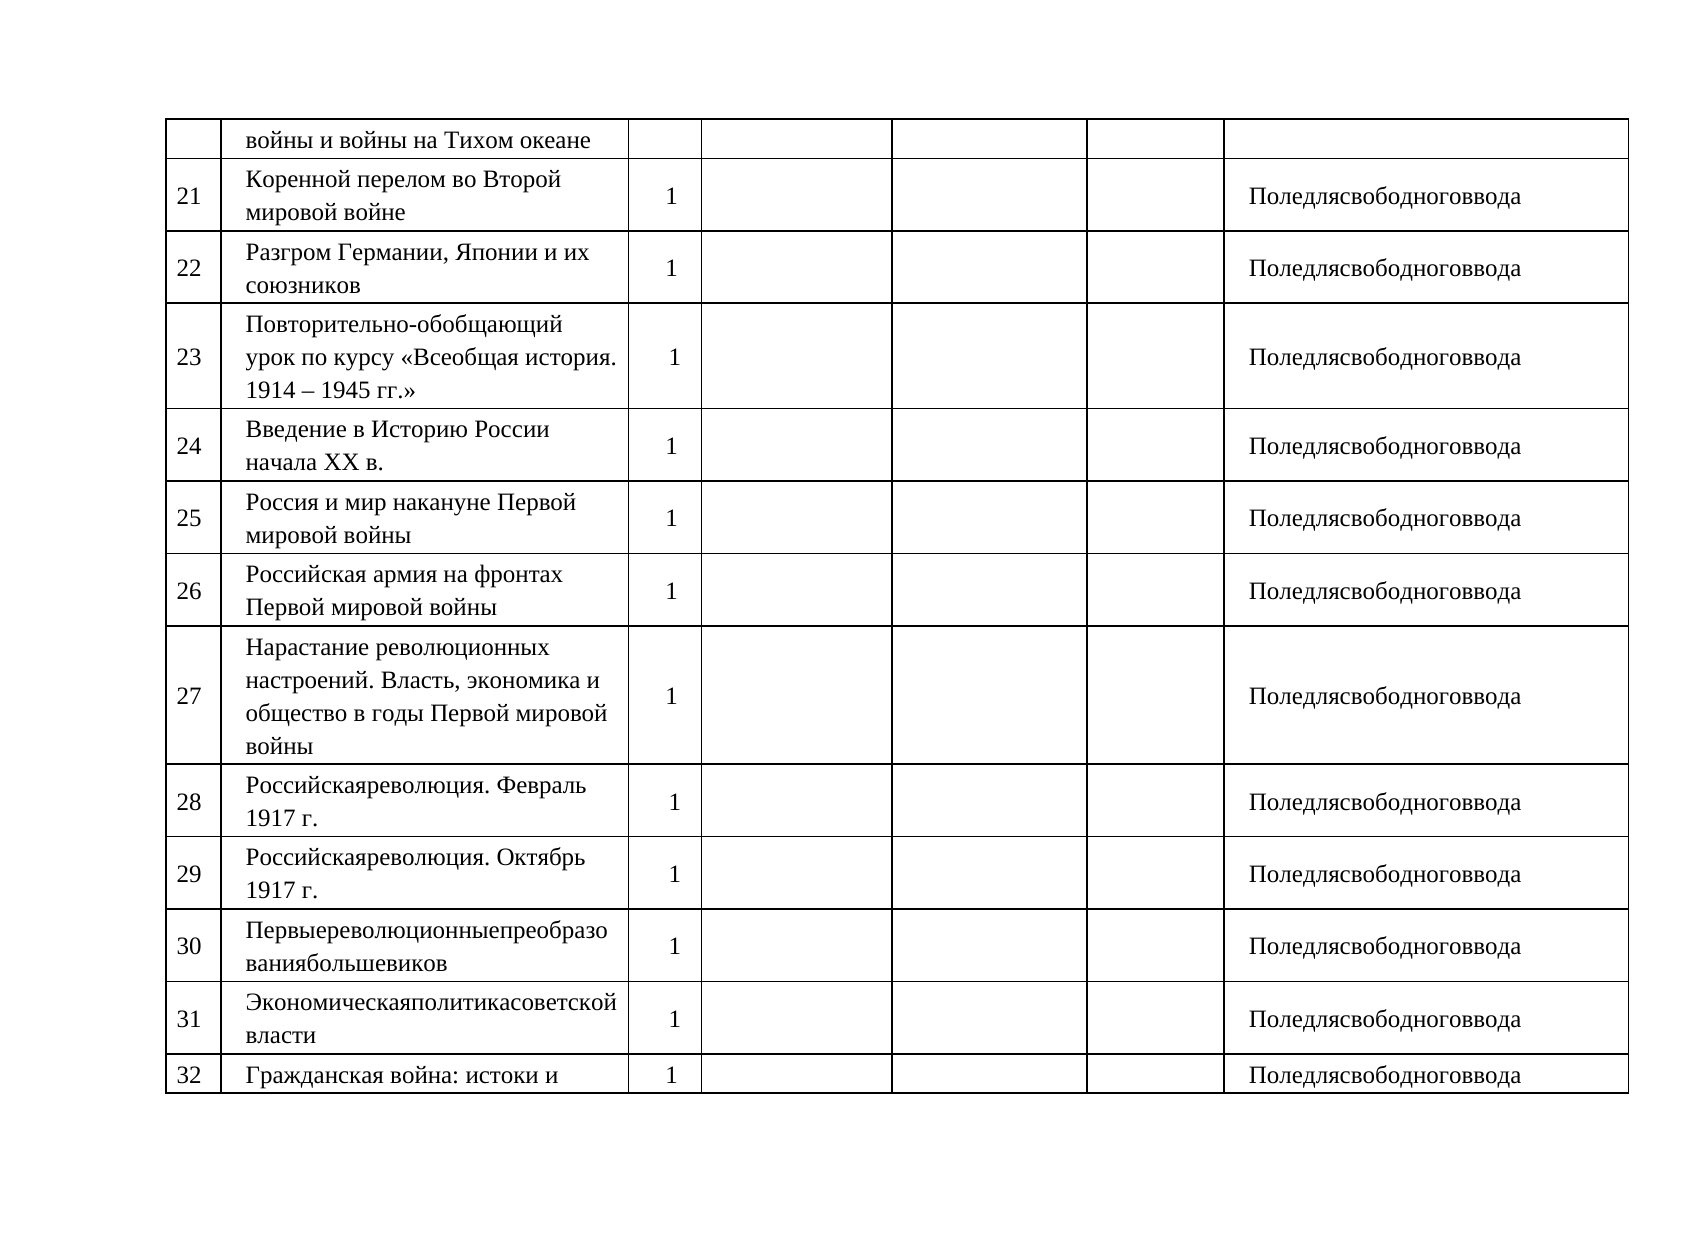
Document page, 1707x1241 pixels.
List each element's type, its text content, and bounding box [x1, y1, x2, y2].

table_cell [702, 982, 891, 1053]
table_cell [1088, 120, 1223, 157]
table_cell [893, 910, 1086, 981]
table_cell 27 [167, 627, 220, 763]
table_cell [702, 232, 891, 302]
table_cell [1225, 120, 1628, 157]
table_cell [1088, 1055, 1223, 1092]
table_cell 1 [629, 482, 701, 552]
table_cell [702, 159, 891, 230]
table_cell 22 [167, 232, 220, 302]
table_cell [702, 554, 891, 625]
table_cell Поледлясвободноговвода [1225, 982, 1628, 1053]
table_cell [1088, 554, 1223, 625]
table_cell [893, 1055, 1086, 1092]
table_cell [893, 304, 1086, 408]
table_cell [893, 120, 1086, 157]
table_cell Повторительно-обобщающий урок по курсу «Всеобщая история. 1914 – 1945 гг.» [222, 304, 628, 408]
table_cell [1088, 159, 1223, 230]
table_cell [893, 627, 1086, 763]
table_cell [1088, 910, 1223, 981]
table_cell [222, 1055, 628, 1092]
table_cell 32 [167, 1055, 220, 1092]
table_cell [1088, 765, 1223, 836]
table_cell Поледлясвободноговвода [1225, 627, 1628, 763]
table_cell [893, 765, 1086, 836]
table_cell 1 [629, 837, 701, 908]
table_cell [702, 304, 891, 408]
table_cell [702, 409, 891, 480]
table_cell 1 [629, 232, 701, 302]
table_cell [702, 910, 891, 981]
table_cell [1088, 304, 1223, 408]
table_cell Поледлясвободноговвода [1225, 837, 1628, 908]
table_cell [702, 765, 891, 836]
table_cell [702, 627, 891, 763]
table_cell 31 [167, 982, 220, 1053]
table_cell Экономическаяполитикасоветскойвласти [222, 982, 628, 1053]
table_cell 1 [629, 910, 701, 981]
table_cell 1 [629, 982, 701, 1053]
table_cell [893, 232, 1086, 302]
table_cell Коренной перелом во Второй мировой войне [222, 159, 628, 230]
table_cell 21 [167, 159, 220, 230]
table_cell 1 [629, 627, 701, 763]
table_cell [1088, 232, 1223, 302]
table_cell Введение в Историю России начала ХХ в. [222, 409, 628, 480]
table_cell [702, 482, 891, 552]
table_cell Российская армия на фронтах Первой мировой войны [222, 554, 628, 625]
table_cell Поледлясвободноговвода [1225, 554, 1628, 625]
table_cell [1088, 409, 1223, 480]
table_cell [893, 409, 1086, 480]
table_cell [893, 554, 1086, 625]
table_cell [1088, 482, 1223, 552]
table_cell 1 [629, 120, 701, 157]
table_cell [1088, 627, 1223, 763]
table_cell [1088, 837, 1223, 908]
table_cell 29 [167, 837, 220, 908]
table_cell 28 [167, 765, 220, 836]
table_cell [1088, 982, 1223, 1053]
table_cell 1 [629, 159, 701, 230]
table_cell Поледлясвободноговвода [1225, 232, 1628, 302]
table_cell Российскаяреволюция. Февраль 1917 г. [222, 765, 628, 836]
table_cell Поледлясвободноговвода [1225, 304, 1628, 408]
table_cell [893, 482, 1086, 552]
table_cell Поледлясвободноговвода [1225, 482, 1628, 552]
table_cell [1225, 1055, 1628, 1092]
table_cell [702, 1055, 891, 1092]
table_cell 25 [167, 482, 220, 552]
table_cell [893, 837, 1086, 908]
table_cell Поледлясвободноговвода [1225, 159, 1628, 230]
table_cell Разгром Германии, Японии и их союзников [222, 232, 628, 302]
table_cell 23 [167, 304, 220, 408]
table_cell [702, 120, 891, 157]
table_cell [222, 120, 628, 157]
table_cell [702, 837, 891, 908]
table_cell 24 [167, 409, 220, 480]
table_cell 26 [167, 554, 220, 625]
table_cell 1 [629, 304, 701, 408]
table_cell 1 [629, 1055, 701, 1092]
table_cell Поледлясвободноговвода [1225, 409, 1628, 480]
table_cell Россия и мир накануне Первой мировой войны [222, 482, 628, 552]
table_cell 30 [167, 910, 220, 981]
table_cell Первыереволюционныепреобразованиябольшевиков [222, 910, 628, 981]
table_cell 20 [167, 120, 220, 157]
table_cell [893, 982, 1086, 1053]
table_cell Российскаяреволюция. Октябрь 1917 г. [222, 837, 628, 908]
table_cell 1 [629, 554, 701, 625]
table_cell 1 [629, 409, 701, 480]
table_cell Поледлясвободноговвода [1225, 910, 1628, 981]
table_cell 1 [629, 765, 701, 836]
table_cell Поледлясвободноговвода [1225, 765, 1628, 836]
table_cell Нарастание революционных настроений. Власть, экономика и общество в годы Первой мировой войны [222, 627, 628, 763]
table_cell [893, 159, 1086, 230]
